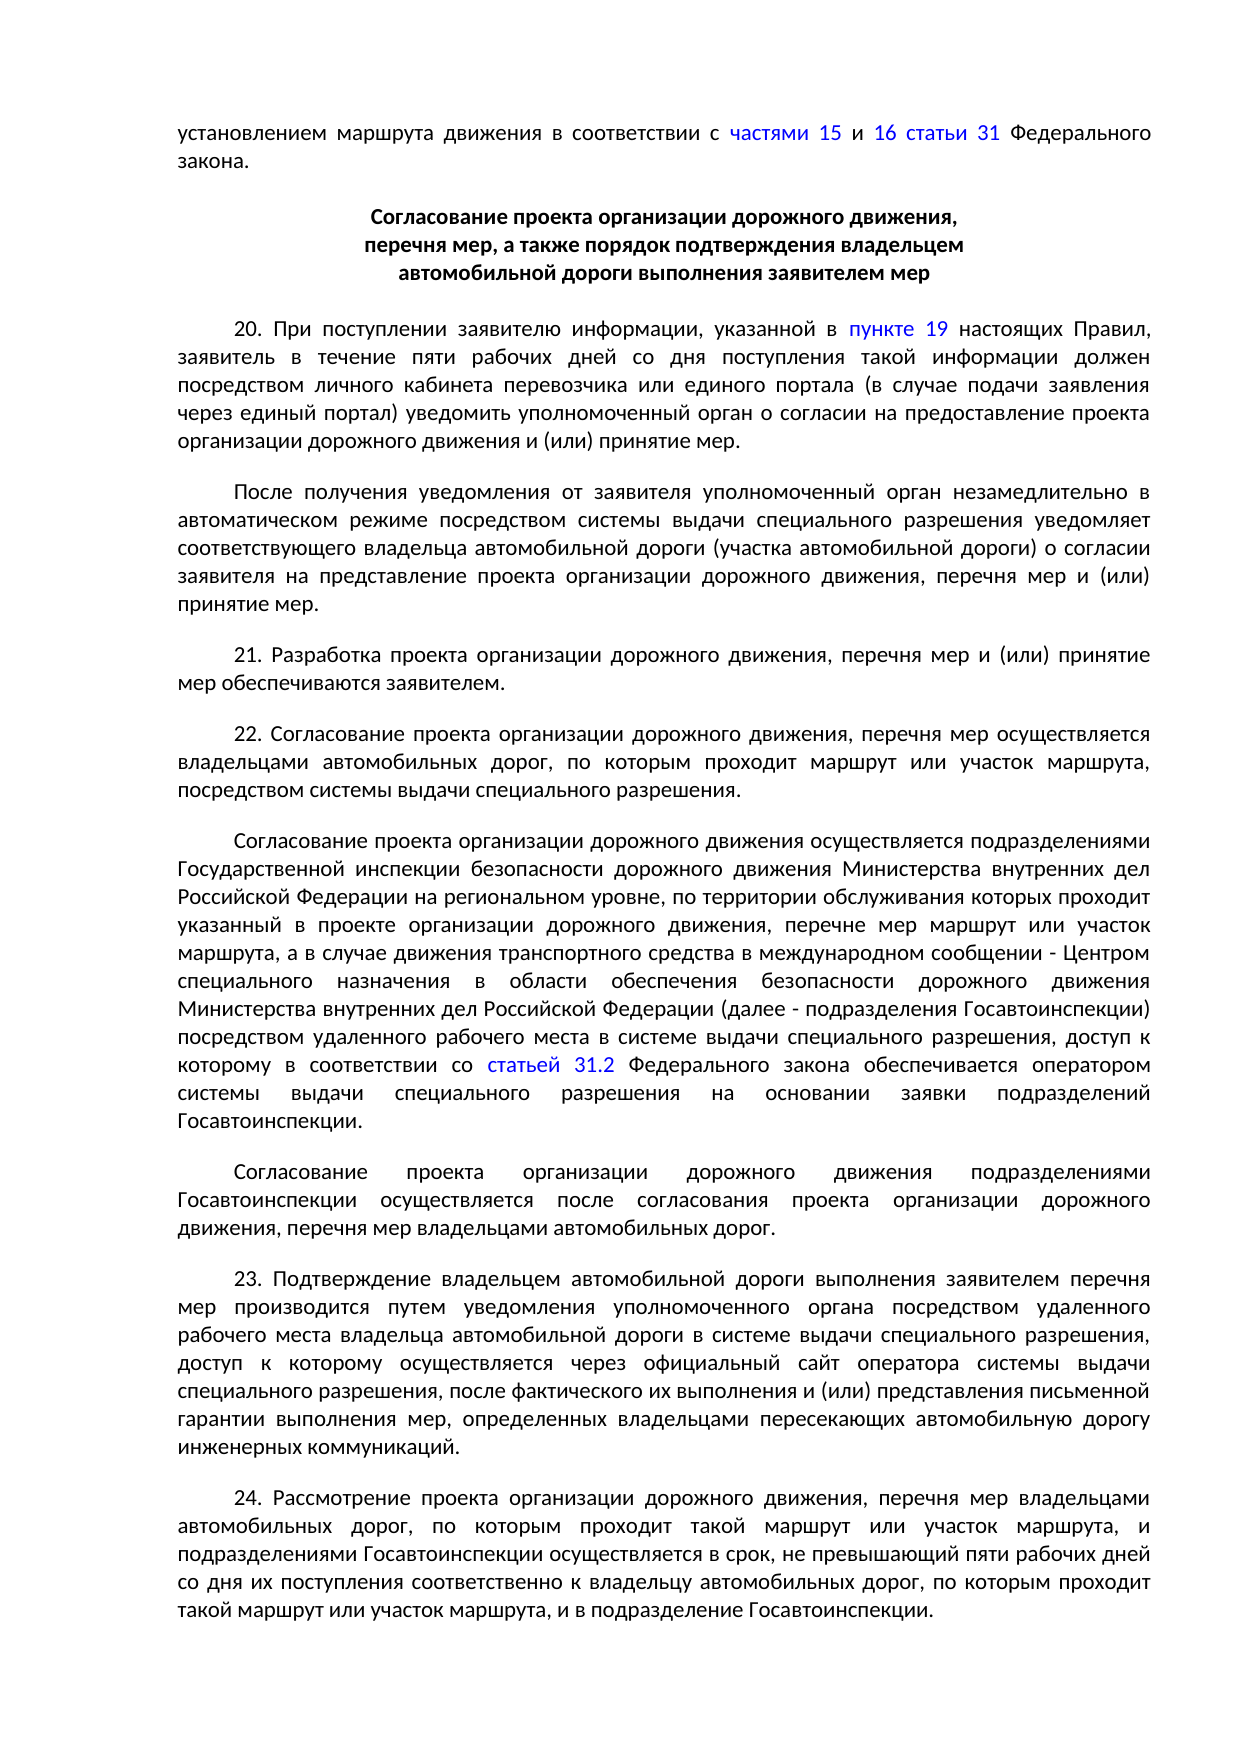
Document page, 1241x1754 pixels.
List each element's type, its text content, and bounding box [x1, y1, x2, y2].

text 21. Разработка проекта организации дорожного движения, перечня мер и (или) принятие мер обеспечиваются заявителем. [177, 640, 1152, 696]
text После получения уведомления от заявителя уполномоченный орган незамедлительно в автоматическом режиме посредством системы выдачи специального разрешения уведомляет соответствующего владельца автомобильной дороги (участка автомобильной дороги) о согласии заявителя на представление проекта организации дорожного движения, перечня мер и (или) принятие мер. [177, 477, 1152, 617]
text 24. Рассмотрение проекта организации дорожного движения, перечня мер владельцами автомобильных дорог, по которым проходит такой маршрут или участок маршрута, и подразделениями Госавтоинспекции осуществляется в срок, не превышающий пяти рабочих дней со дня их поступления соответственно к владельцу автомобильных дорог, по которым проходит такой маршрут или участок маршрута, и в подразделение Госавтоинспекции. [177, 1483, 1152, 1623]
text Согласование проекта организации дорожного движения подразделениями Госавтоинспекции осуществляется после согласования проекта организации дорожного движения, перечня мер владельцами автомобильных дорог. [177, 1157, 1152, 1241]
text 22. Согласование проекта организации дорожного движения, перечня мер осуществляется владельцами автомобильных дорог, по которым проходит маршрут или участок маршрута, посредством системы выдачи специального разрешения. [177, 719, 1152, 803]
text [177, 118, 1152, 174]
title Согласование проекта организации дорожного движения, [177, 202, 1152, 230]
text 23. Подтверждение владельцем автомобильной дороги выполнения заявителем перечня мер производится путем уведомления уполномоченного органа посредством удаленного рабочего места владельца автомобильной дороги в системе выдачи специального разрешения, доступ к которому осуществляется через официальный сайт оператора системы выдачи специального разрешения, после фактического их выполнения и (или) представления письменной гарантии выполнения мер, определенных владельцами пересекающих автомобильную дорогу инженерных коммуникаций. [177, 1264, 1152, 1461]
text Согласование проекта организации дорожного движения осуществляется подразделениями Государственной инспекции безопасности дорожного движения Министерства внутренних дел Российской Федерации на региональном уровне, по территории обслуживания которых проходит указанный в проекте организации дорожного движения, перечне мер маршрут или участок маршрута, а в случае движения транспортного средства в международном сообщении - Центром специального назначения в области обеспечения безопасности дорожного движения Министерства внутренних дел Российской Федерации (далее - подразделения Госавтоинспекции) посредством удаленного рабочего места в системе выдачи специального разрешения, доступ к которому в соответствии со статьей 31.2 Федерального закона обеспечивается оператором системы выдачи специального разрешения на основании заявки подразделений Госавтоинспекции. [177, 826, 1152, 1134]
title автомобильной дороги выполнения заявителем мер [177, 258, 1152, 286]
title перечня мер, а также порядок подтверждения владельцем [177, 230, 1152, 258]
text 20. При поступлении заявителю информации, указанной в пункте 19 настоящих Правил, заявитель в течение пяти рабочих дней со дня поступления такой информации должен посредством личного кабинета перевозчика или единого портала (в случае подачи заявления через единый портал) уведомить уполномоченный орган о согласии на предоставление проекта организации дорожного движения и (или) принятие мер. [177, 314, 1152, 454]
